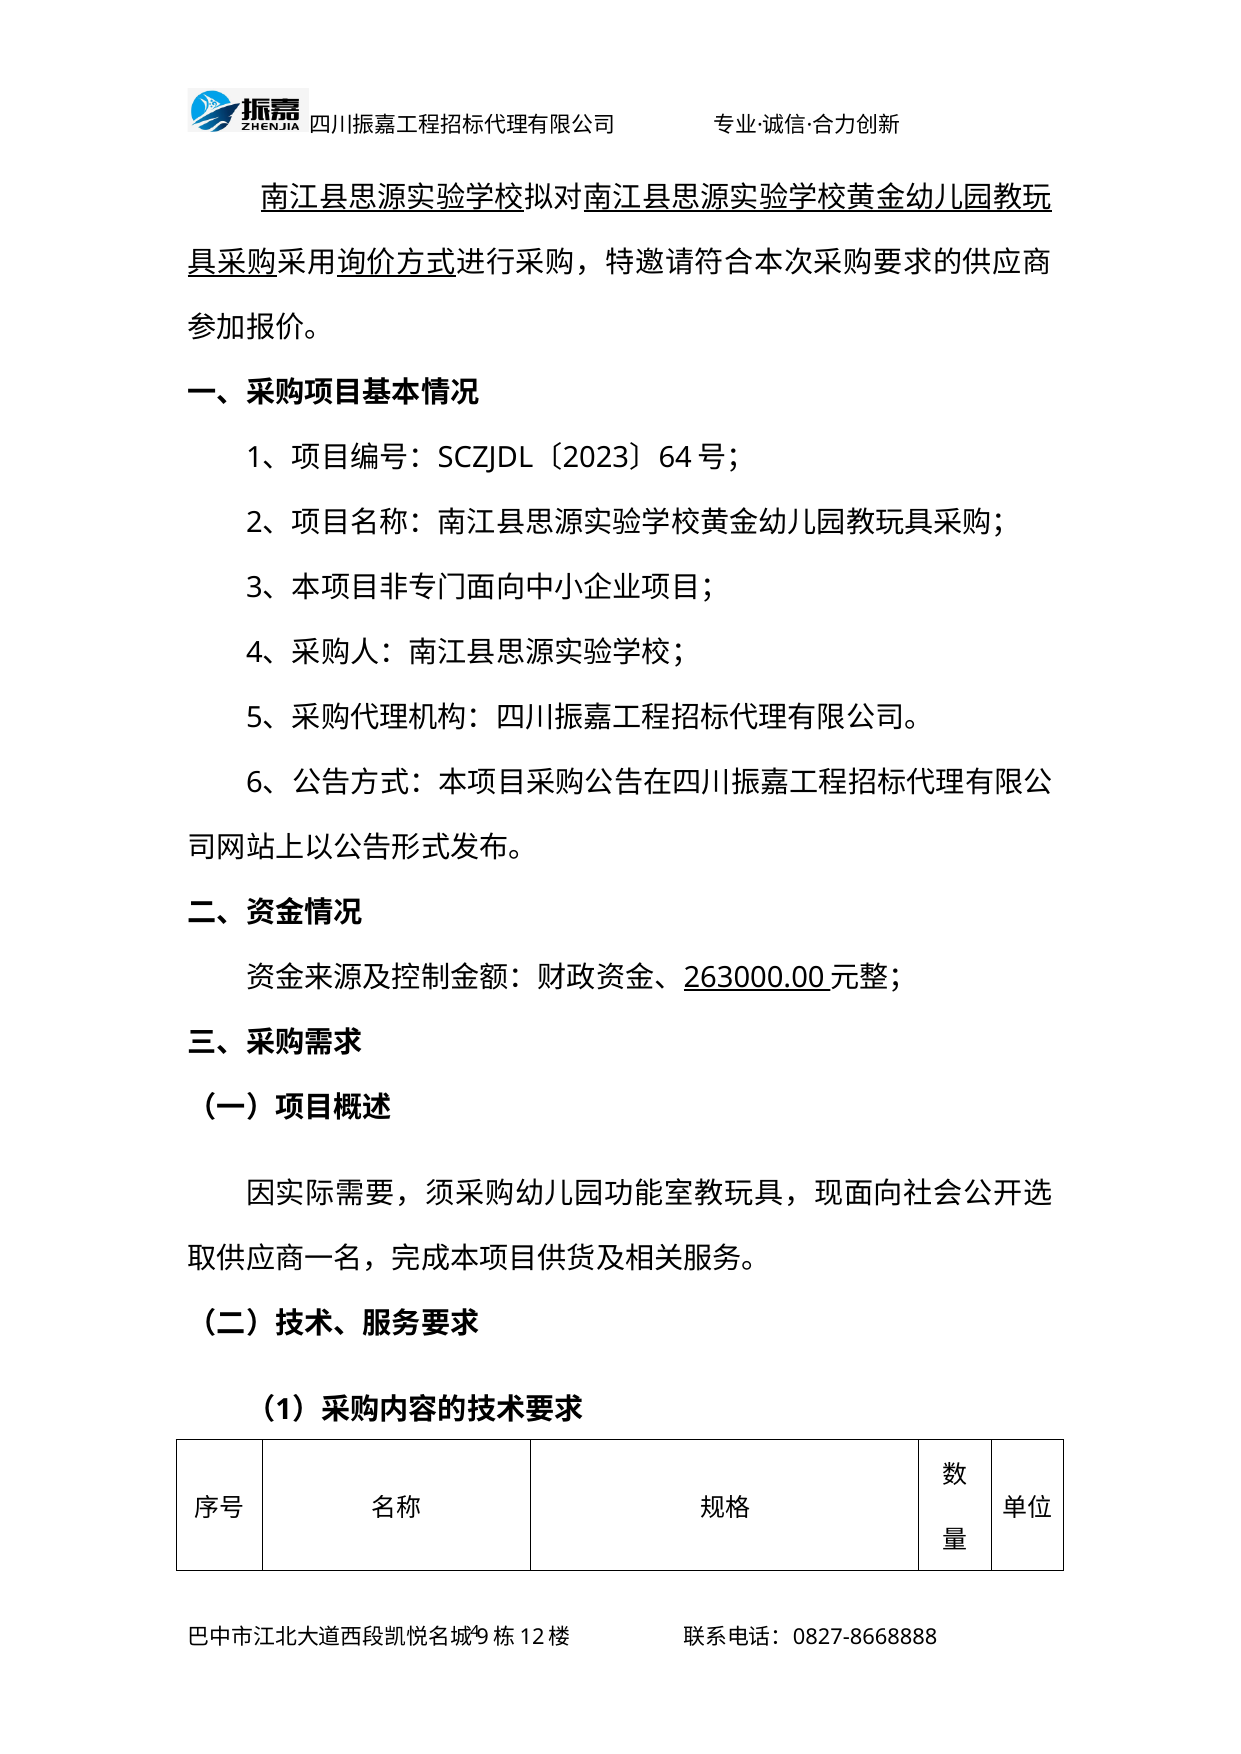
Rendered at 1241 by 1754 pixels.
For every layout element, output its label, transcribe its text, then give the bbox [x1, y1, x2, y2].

subtitle 二、资金情况 [187, 877, 1053, 942]
text 3、本项目非专门面向中小企业项目； [187, 552, 1053, 617]
table_header 名称 [263, 1440, 530, 1570]
text 4、采购人：南江县思源实验学校； [187, 617, 1053, 682]
text 6、公告方式：本项目采购公告在四川振嘉工程招标代理有限公司网站上以公告形式发布。 [187, 747, 1053, 877]
text 1、项目编号：SCZJDL〔2023〕64号； [187, 422, 1053, 487]
subtitle 三、采购需求 [187, 1007, 1053, 1072]
subtitle 一、采购项目基本情况 [187, 357, 1053, 422]
text 南江县思源实验学校拟对南江县思源实验学校黄金幼儿园教玩具采购采用询价方式进行采购，特邀请符合本次采购要求的供应商参加报价。 [187, 162, 1053, 357]
table_header 数量 [919, 1440, 991, 1570]
table_header 单位 [992, 1440, 1063, 1570]
subtitle （一）项目概述 [187, 1072, 1053, 1137]
text （1）采购内容的技术要求 [187, 1374, 1053, 1439]
text 资金来源及控制金额：财政资金、263000.00元整； [187, 942, 1049, 1007]
table_header 序号 [177, 1440, 262, 1570]
picture [187, 88, 309, 132]
text 2、项目名称：南江县思源实验学校黄金幼儿园教玩具采购； [187, 487, 1053, 552]
text 5、采购代理机构：四川振嘉工程招标代理有限公司。 [187, 682, 1053, 747]
subtitle （二）技术、服务要求 [187, 1288, 1053, 1353]
table_header 规格 [531, 1440, 918, 1570]
text 因实际需要，须采购幼儿园功能室教玩具，现面向社会公开选取供应商一名，完成本项目供货及相关服务。 [187, 1158, 1053, 1288]
